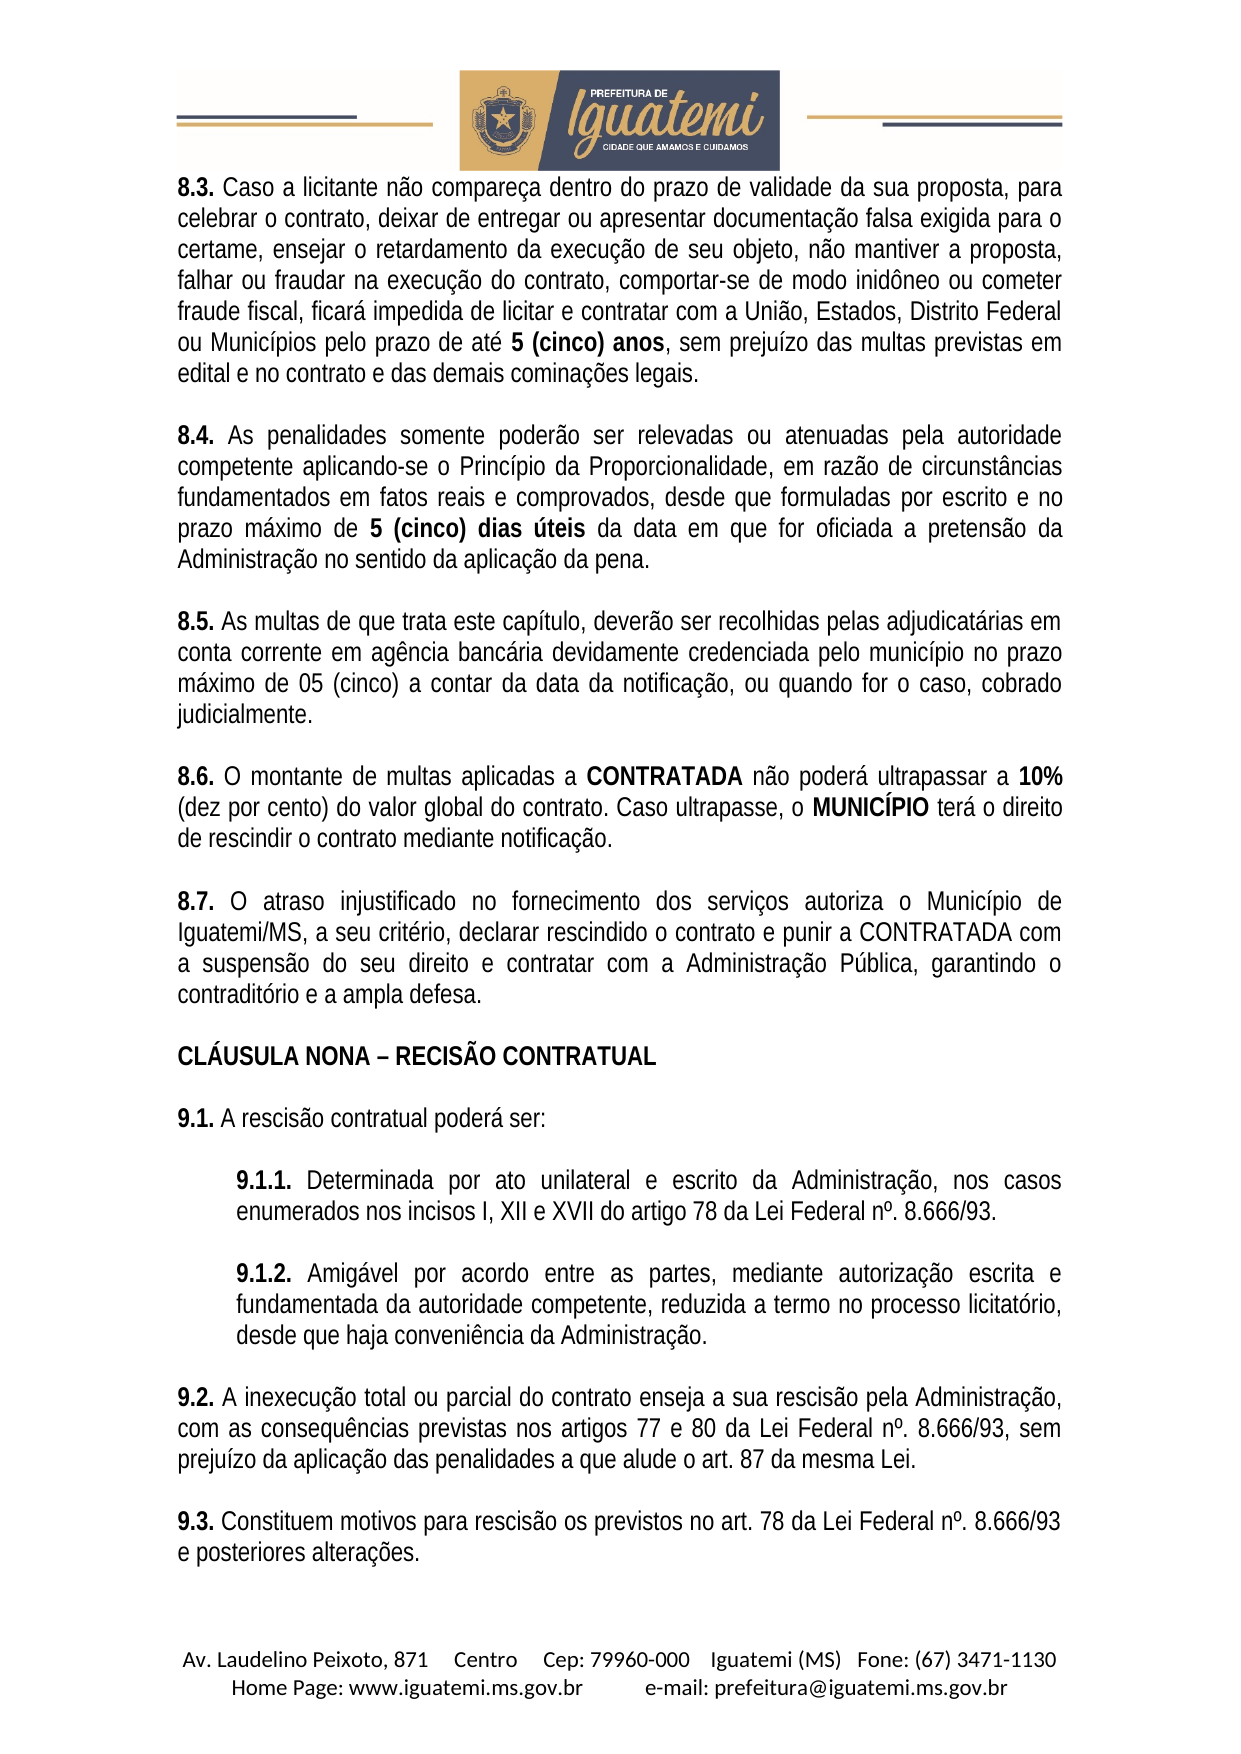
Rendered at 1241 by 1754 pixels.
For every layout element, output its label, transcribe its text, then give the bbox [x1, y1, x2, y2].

text 8.4. As penalidades somente poderão ser relevadas ou atenuadas pela autoridade competente aplicando-se o Princípio da Proporcionalidade, em razão de circunstâncias fundamentados em fatos reais e comprovados, desde que formuladas por escrito e no prazo máximo de 5 (cinco) dias úteis da data em que for oficiada a pretensão da Administração no sentido da aplicação da pena. [177, 419, 1063, 574]
text 8.5. As multas de que trata este capítulo, deverão ser recolhidas pelas adjudicatárias em conta corrente em agência bancária devidamente credenciada pelo município no prazo máximo de 05 (cinco) a contar da data da notificação, ou quando for o caso, cobrado judicialmente. [177, 605, 1063, 729]
text 9.2. A inexecução total ou parcial do contrato enseja a sua rescisão pela Administração, com as consequências previstas nos artigos 77 e 80 da Lei Federal nº. 8.666/93, sem prejuízo da aplicação das penalidades a que alude o art. 87 da mesma Lei. [177, 1381, 1063, 1474]
text 9.1.2. Amigável por acordo entre as partes, mediante autorização escrita e fundamentada da autoridade competente, reduzida a termo no processo licitatório, desde que haja conveniência da Administração. [236, 1257, 1063, 1350]
text 8.6. O montante de multas aplicadas a CONTRATADA não poderá ultrapassar a 10% (dez por cento) do valor global do contrato. Caso ultrapasse, o MUNICÍPIO terá o direito de rescindir o contrato mediante notificação. [177, 761, 1063, 854]
text 9.1.1. Determinada por ato unilateral e escrito da Administração, nos casos enumerados nos incisos I, XII e XVII do artigo 78 da Lei Federal nº. 8.666/93. [236, 1164, 1063, 1226]
text 9.1. A rescisão contratual poderá ser: [177, 1102, 1063, 1133]
text 8.7. O atraso injustificado no fornecimento dos serviços autoriza o Município de Iguatemi/MS, a seu critério, declarar rescindido o contrato e punir a CONTRATADA com a suspensão do seu direito e contratar com a Administração Pública, garantindo o contraditório e a ampla defesa. [177, 885, 1063, 1009]
picture [176, 70, 1063, 171]
subtitle CLÁUSULA NONA – RECISÃO CONTRATUAL [177, 1040, 1063, 1071]
text 9.3. Constituem motivos para rescisão os previstos no art. 78 da Lei Federal nº. 8.666/93 e posteriores alterações. [177, 1506, 1063, 1568]
text 8.3. Caso a licitante não compareça dentro do prazo de validade da sua proposta, para celebrar o contrato, deixar de entregar ou apresentar documentação falsa exigida para o certame, ensejar o retardamento da execução de seu objeto, não mantiver a proposta, falhar ou fraudar na execução do contrato, comportar-se de modo inidôneo ou cometer fraude fiscal, ficará impedida de licitar e contratar com a União, Estados, Distrito Federal ou Municípios pelo prazo de até 5 (cinco) anos, sem prejuízo das multas previstas em edital e no contrato e das demais cominações legais. [177, 148, 1063, 388]
